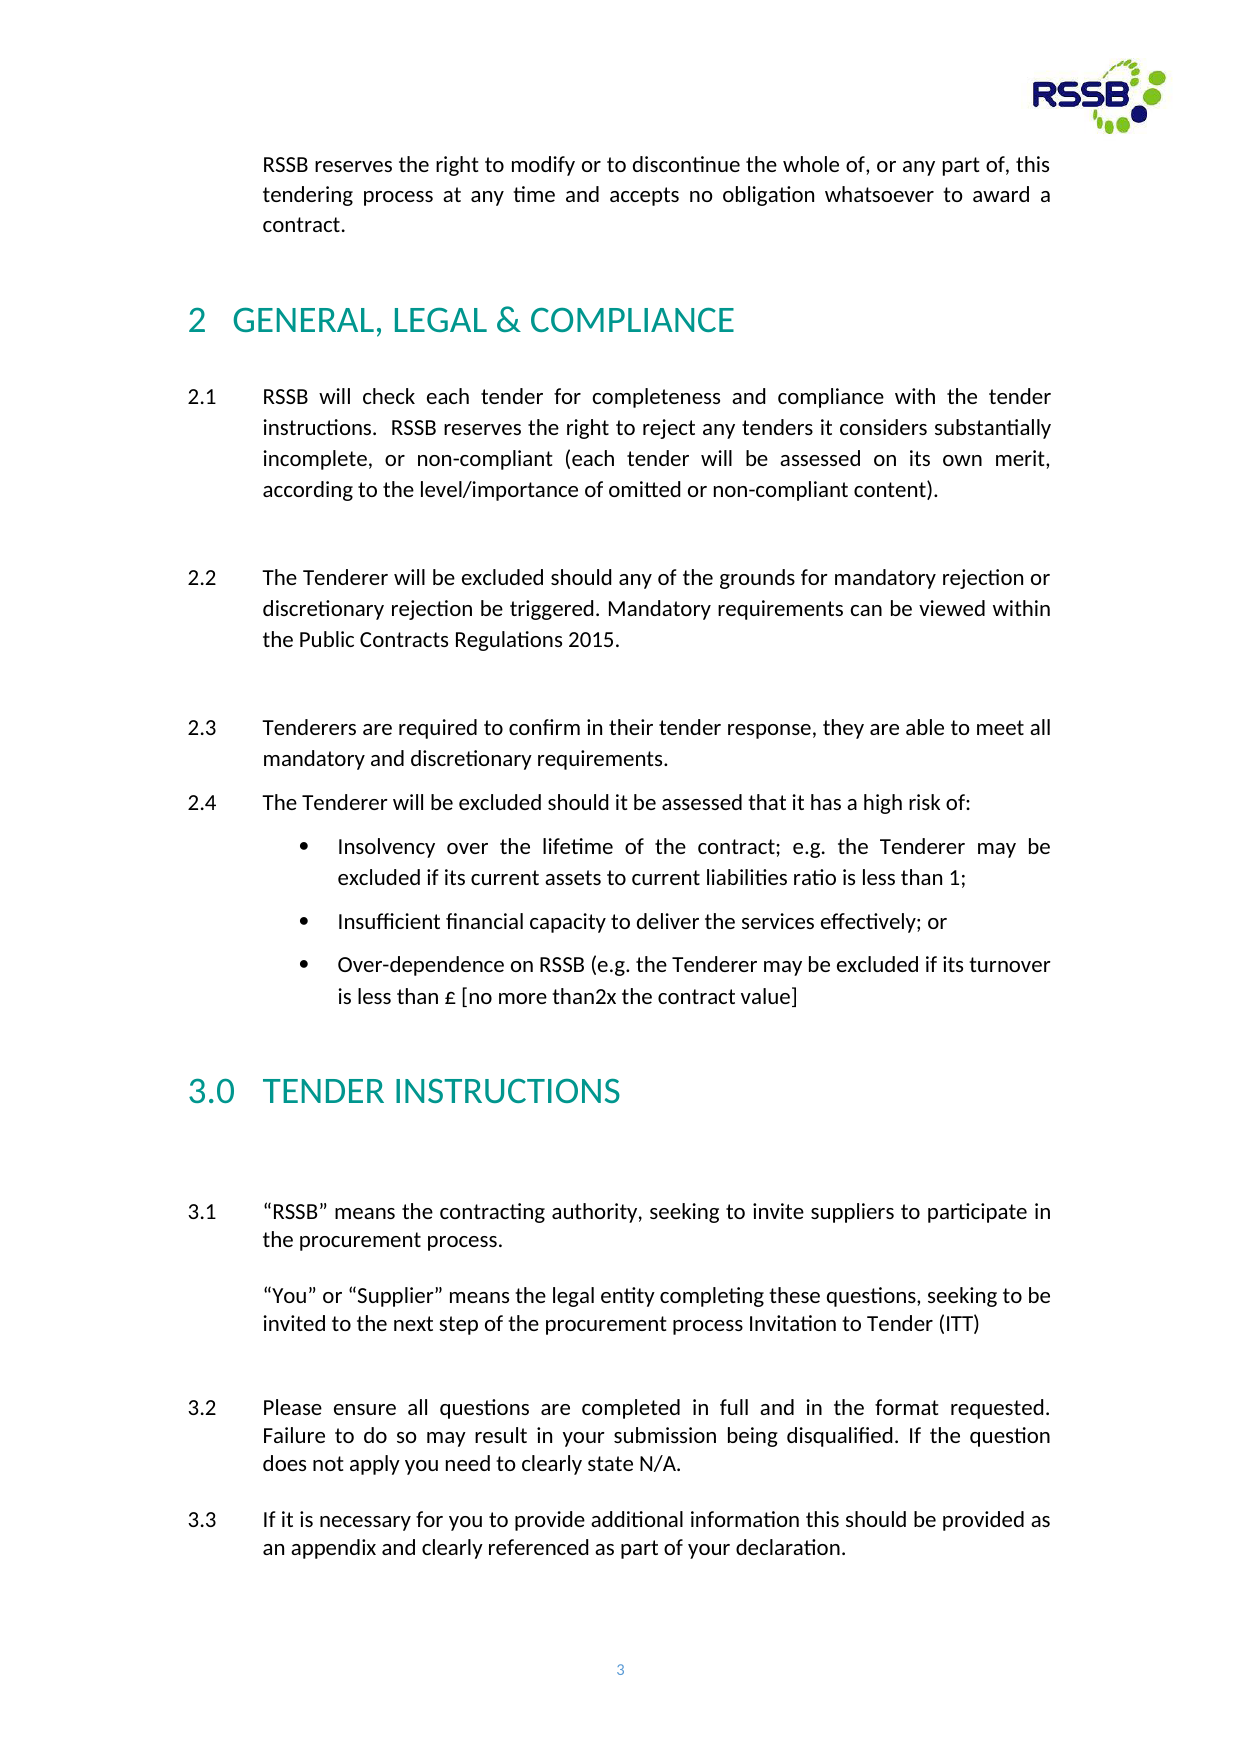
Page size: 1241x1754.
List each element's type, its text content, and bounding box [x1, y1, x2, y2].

list 3.3 If it is necessary for you to provide additional information this should be provided as an appendix and clearly referenced as part of your declaration. [187, 1505, 1053, 1561]
list Over-dependence on RSSB (e.g. the Tenderer may be excluded if its turnover is less than £ [no more than2x the contract value] [300, 948, 1053, 1010]
list 3.1 “RSSB” means the contracting authority, seeking to invite suppliers to participate in the procurement process. [187, 1197, 1053, 1253]
list 3.2 Please ensure all questions are completed in full and in the format requested. Failure to do so may result in your submission being disqualified. If the question does not apply you need to clearly state N/A. [187, 1393, 1053, 1477]
text 2.2 The Tenderer will be excluded should any of the grounds for mandatory rejection or discretionary rejection be triggered. Mandatory requirements can be viewed within the Public Contracts Regulations 2015. [187, 560, 1053, 654]
text RSSB reserves the right to modify or to discontinue the whole of, or any part of, this tendering process at any time and accepts no obligation whatsoever to award a contract. [262, 150, 1053, 238]
subtitle GENERAL, LEGAL & COMPLIANCE [187, 296, 1053, 342]
text 2.1 RSSB will check each tender for completeness and compliance with the tender instructions. RSSB reserves the right to reject any tenders it considers substantially incomplete, or non-compliant (each tender will be assessed on its own merit, according to the level/importance of omitted or non-compliant content). [187, 379, 1053, 504]
subtitle 3.0 TENDER INSTRUCTIONS [187, 1067, 1053, 1112]
list Insolvency over the lifetime of the contract; e.g. the Tenderer may be excluded if its current assets to current liabilities ratio is less than 1; [300, 829, 1053, 892]
text 2.4 The Tenderer will be excluded should it be assessed that it has a high risk of: [187, 785, 1053, 817]
text 2.3 Tenderers are required to confirm in their tender response, they are able to meet all mandatory and discretionary requirements. [187, 710, 1053, 773]
list Insufficient financial capacity to deliver the services effectively; or [300, 904, 1053, 935]
list “You” or “Supplier” means the legal entity completing these questions, seeking to be invited to the next step of the procurement process Invitation to Tender (ITT) [262, 1281, 1053, 1337]
